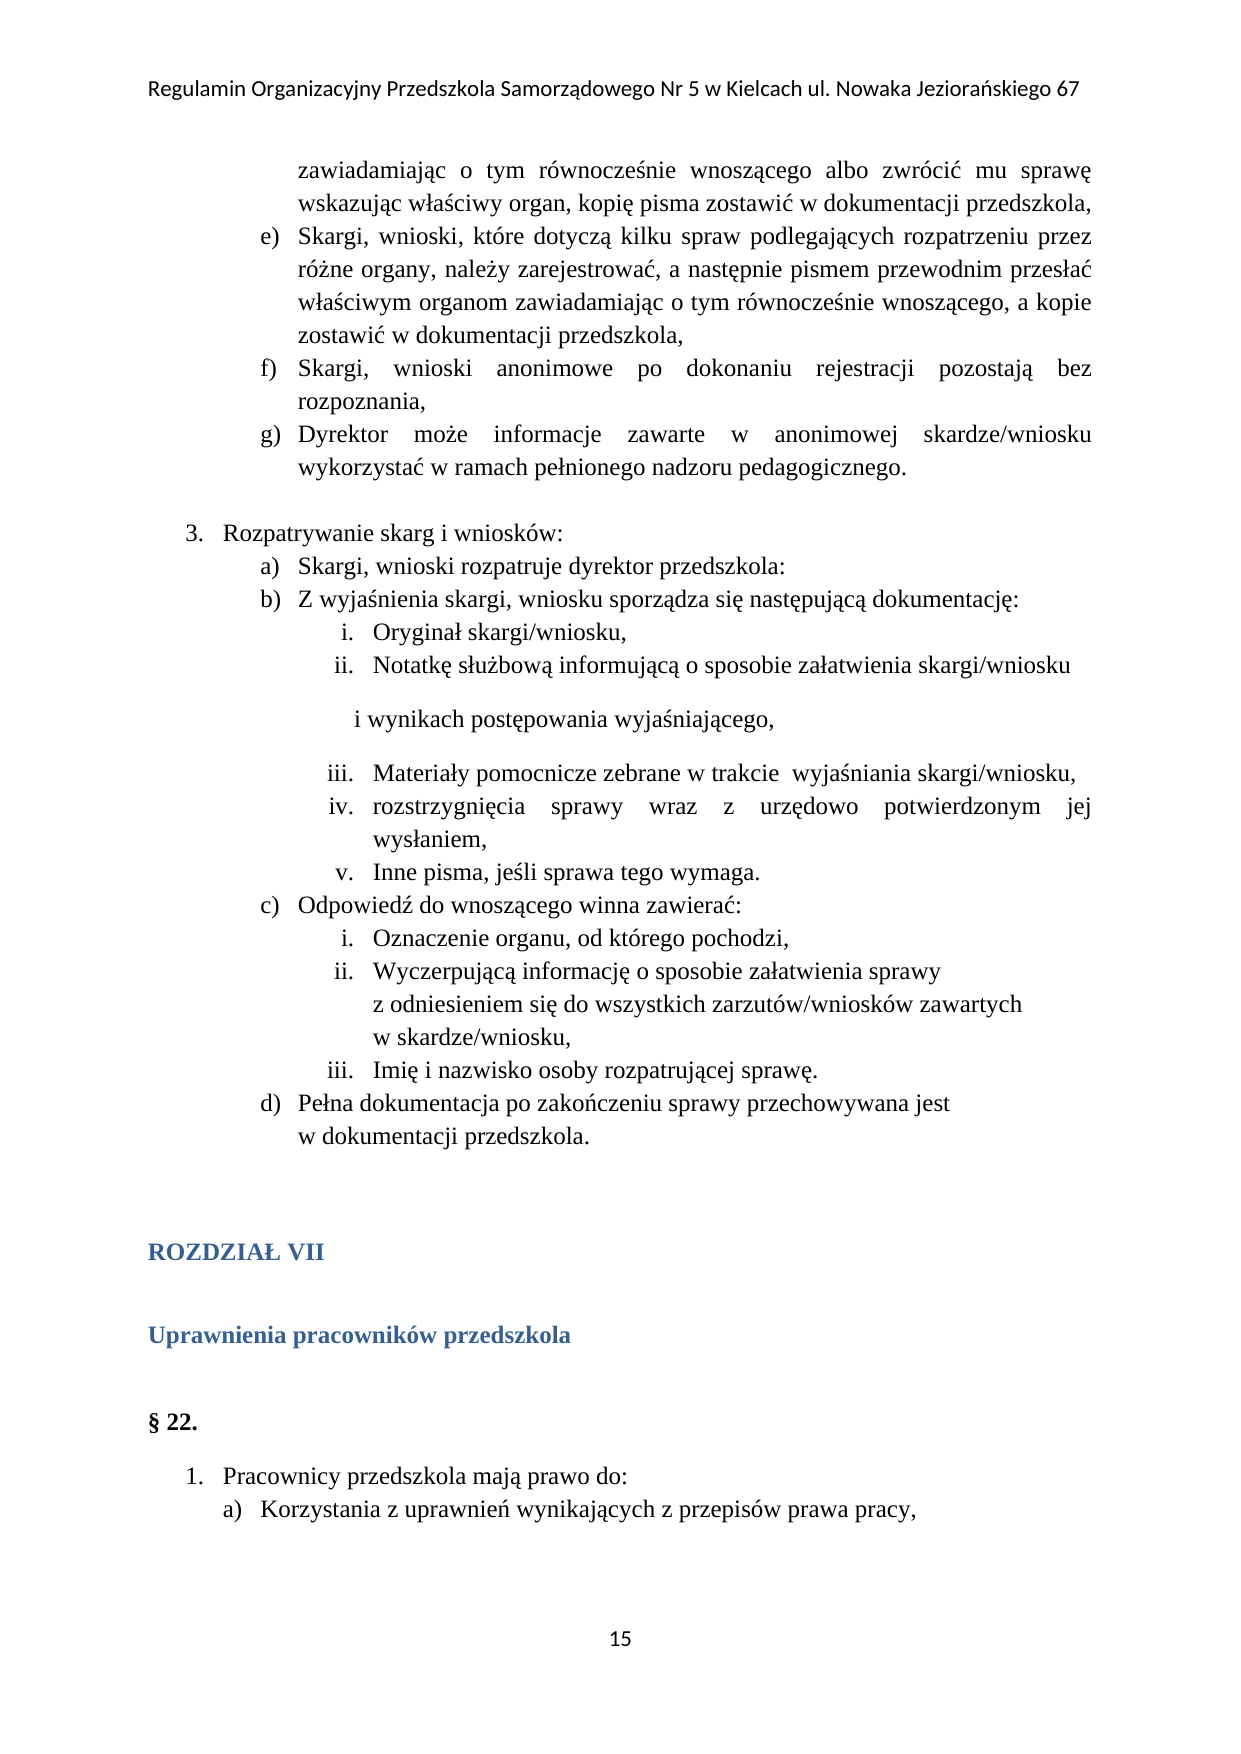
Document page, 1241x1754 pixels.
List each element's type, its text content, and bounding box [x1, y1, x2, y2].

list Imię i nazwisko osoby rozpatrującej sprawę. [354, 1055, 1092, 1084]
list Oznaczenie organu, od którego pochodzi, [354, 923, 1092, 952]
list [260, 155, 1092, 217]
list Pracownicy przedszkola mają prawo do: [185, 1461, 1092, 1490]
list w skardze/wniosku, [373, 1022, 1092, 1051]
list Z wyjaśnienia skargi, wniosku sporządza się następującą dokumentację: [260, 584, 1092, 613]
subtitle ROZDZIAŁ VII [148, 1237, 1092, 1266]
list Skargi, wnioski, które dotyczą kilku spraw podlegających rozpatrzeniu przez różne organy, należy zarejestrować, a następnie pismem przewodnim przesłać właściwym organom zawiadamiając o tym równocześnie wnoszącego, a kopie zostawić w dokumentacji przedszkola, [260, 221, 1092, 349]
list Inne pisma, jeśli sprawa tego wymaga. [354, 857, 1092, 886]
list Notatkę służbową informującą o sposobie załatwienia skargi/wniosku [354, 650, 1092, 679]
text i wynikach postępowania wyjaśniającego, [354, 704, 1092, 733]
list z odniesieniem się do wszystkich zarzutów/wniosków zawartych [373, 989, 1092, 1018]
text § 22. [148, 1407, 1092, 1436]
list Odpowiedź do wnoszącego winna zawierać: [260, 890, 1092, 919]
list rozstrzygnięcia sprawy wraz z urzędowo potwierdzonym jej wysłaniem, [354, 791, 1092, 853]
list Oryginał skargi/wniosku, [354, 617, 1092, 646]
list Pełna dokumentacja po zakończeniu sprawy przechowywana jest [260, 1088, 1092, 1117]
list Korzystania z uprawnień wynikających z przepisów prawa pracy, [223, 1494, 1092, 1523]
list Skargi, wnioski rozpatruje dyrektor przedszkola: [260, 551, 1092, 580]
list w dokumentacji przedszkola. [298, 1121, 1092, 1150]
list Wyczerpującą informację o sposobie załatwienia sprawy [354, 956, 1092, 985]
list Dyrektor może informacje zawarte w anonimowej skardze/wniosku wykorzystać w ramach pełnionego nadzoru pedagogicznego. [260, 419, 1092, 481]
list Rozpatrywanie skarg i wniosków: [185, 518, 1092, 547]
subtitle Uprawnienia pracowników przedszkola [148, 1320, 1092, 1349]
list Skargi, wnioski anonimowe po dokonaniu rejestracji pozostają bez rozpoznania, [260, 353, 1092, 415]
list Materiały pomocnicze zebrane w trakcie wyjaśniania skargi/wniosku, [354, 758, 1092, 787]
